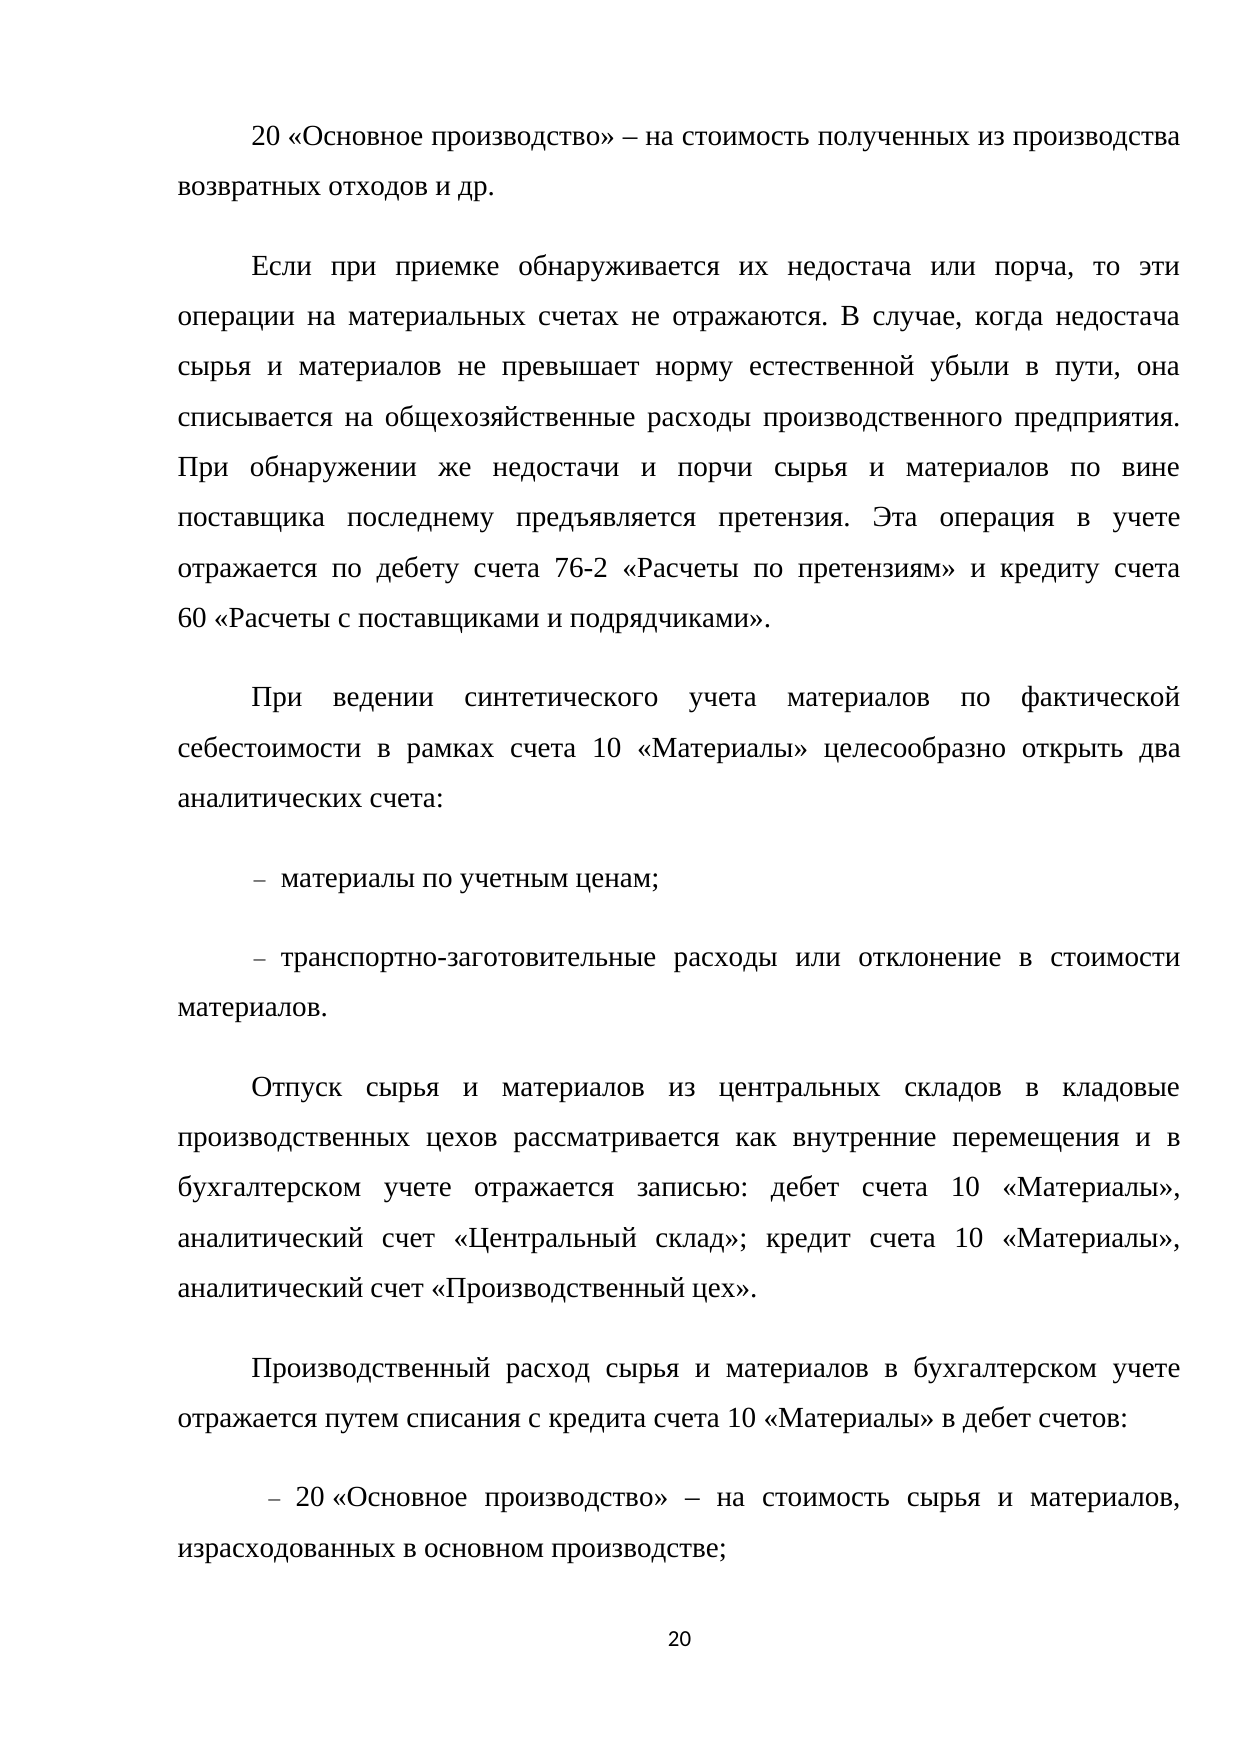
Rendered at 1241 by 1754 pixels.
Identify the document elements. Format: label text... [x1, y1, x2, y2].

text 20 «Основное производство» – на стоимость полученных из производства возвратных отходов и др. [177, 118, 1181, 202]
text Если при приемке обнаруживается их недостача или порча, то эти операции на материальных счетах не отражаются. В случае, когда недостача сырья и материалов не превышает норму естественной убыли в пути, она списывается на общехозяйственные расходы производственного предприятия. При обнаружении же недостачи и порчи сырья и материалов по вине поставщика последнему предъявляется претензия. Эта операция в учете отражается по дебету счета 76-2 «Расчеты по претензиям» и кредиту счета 60 «Расчеты с поставщиками и подрядчиками». [177, 248, 1181, 634]
text Производственный расход сырья и материалов в бухгалтерском учете отражается путем списания с кредита счета 10 «Материалы» в дебет счетов: [177, 1350, 1181, 1433]
text При ведении синтетического учета материалов по фактической себестоимости в рамках счета 10 «Материалы» целесообразно открыть два аналитических счета: [177, 679, 1181, 814]
text Отпуск сырья и материалов из центральных складов в кладовые производственных цехов рассматривается как внутренние перемещения и в бухгалтерском учете отражается записью: дебет счета 10 «Материалы», аналитический счет «Центральный склад»; кредит счета 10 «Материалы», аналитический счет «Производственный цех». [177, 1069, 1181, 1304]
list 20 «Основное производство» – на стоимость сырья и материалов, израсходованных в основном производстве; [177, 1479, 1181, 1563]
list транспортно-заготовительные расходы или отклонение в стоимости материалов. [177, 939, 1181, 1023]
list материалы по учетным ценам; [177, 860, 1181, 893]
